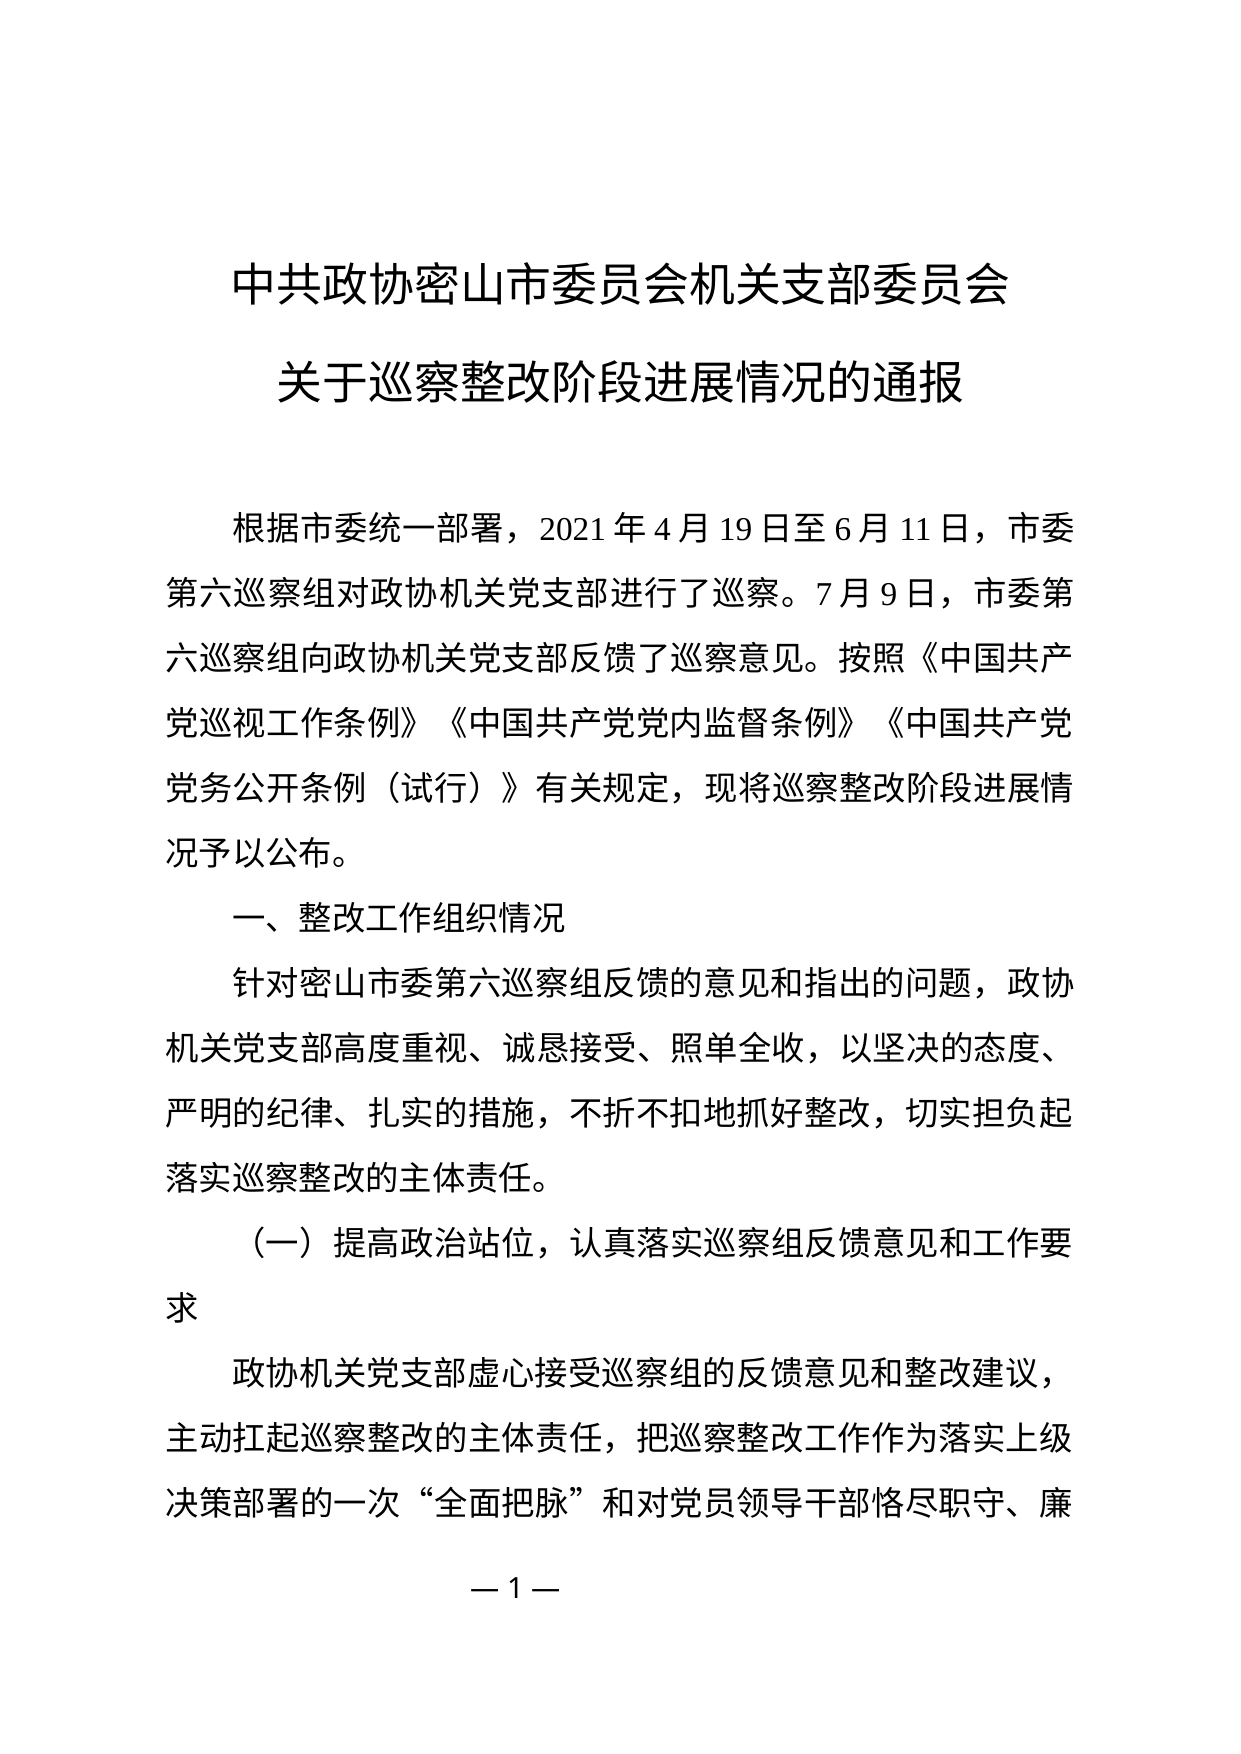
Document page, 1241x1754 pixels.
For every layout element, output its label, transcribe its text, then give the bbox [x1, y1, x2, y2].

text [165, 1338, 1075, 1533]
text 关于巡察整改阶段进展情况的通报 [165, 330, 1075, 428]
text 中共政协密山市委员会机关支部委员会 [165, 233, 1075, 330]
text 根据市委统一部署，2021年4月19日至6月11日，市委第六巡察组对政协机关党支部进行了巡察。7月9日，市委第六巡察组向政协机关党支部反馈了巡察意见。按照《中国共产党巡视工作条例》《中国共产党党内监督条例》《中国共产党党务公开条例（试行）》有关规定，现将巡察整改阶段进展情况予以公布。 [165, 493, 1075, 883]
text 针对密山市委第六巡察组反馈的意见和指出的问题，政协机关党支部高度重视、诚恳接受、照单全收，以坚决的态度、严明的纪律、扎实的措施，不折不扣地抓好整改，切实担负起落实巡察整改的主体责任。 [165, 948, 1075, 1208]
text 一、整改工作组织情况 [165, 883, 1075, 948]
text （一）提高政治站位，认真落实巡察组反馈意见和工作要求 [165, 1208, 1075, 1338]
